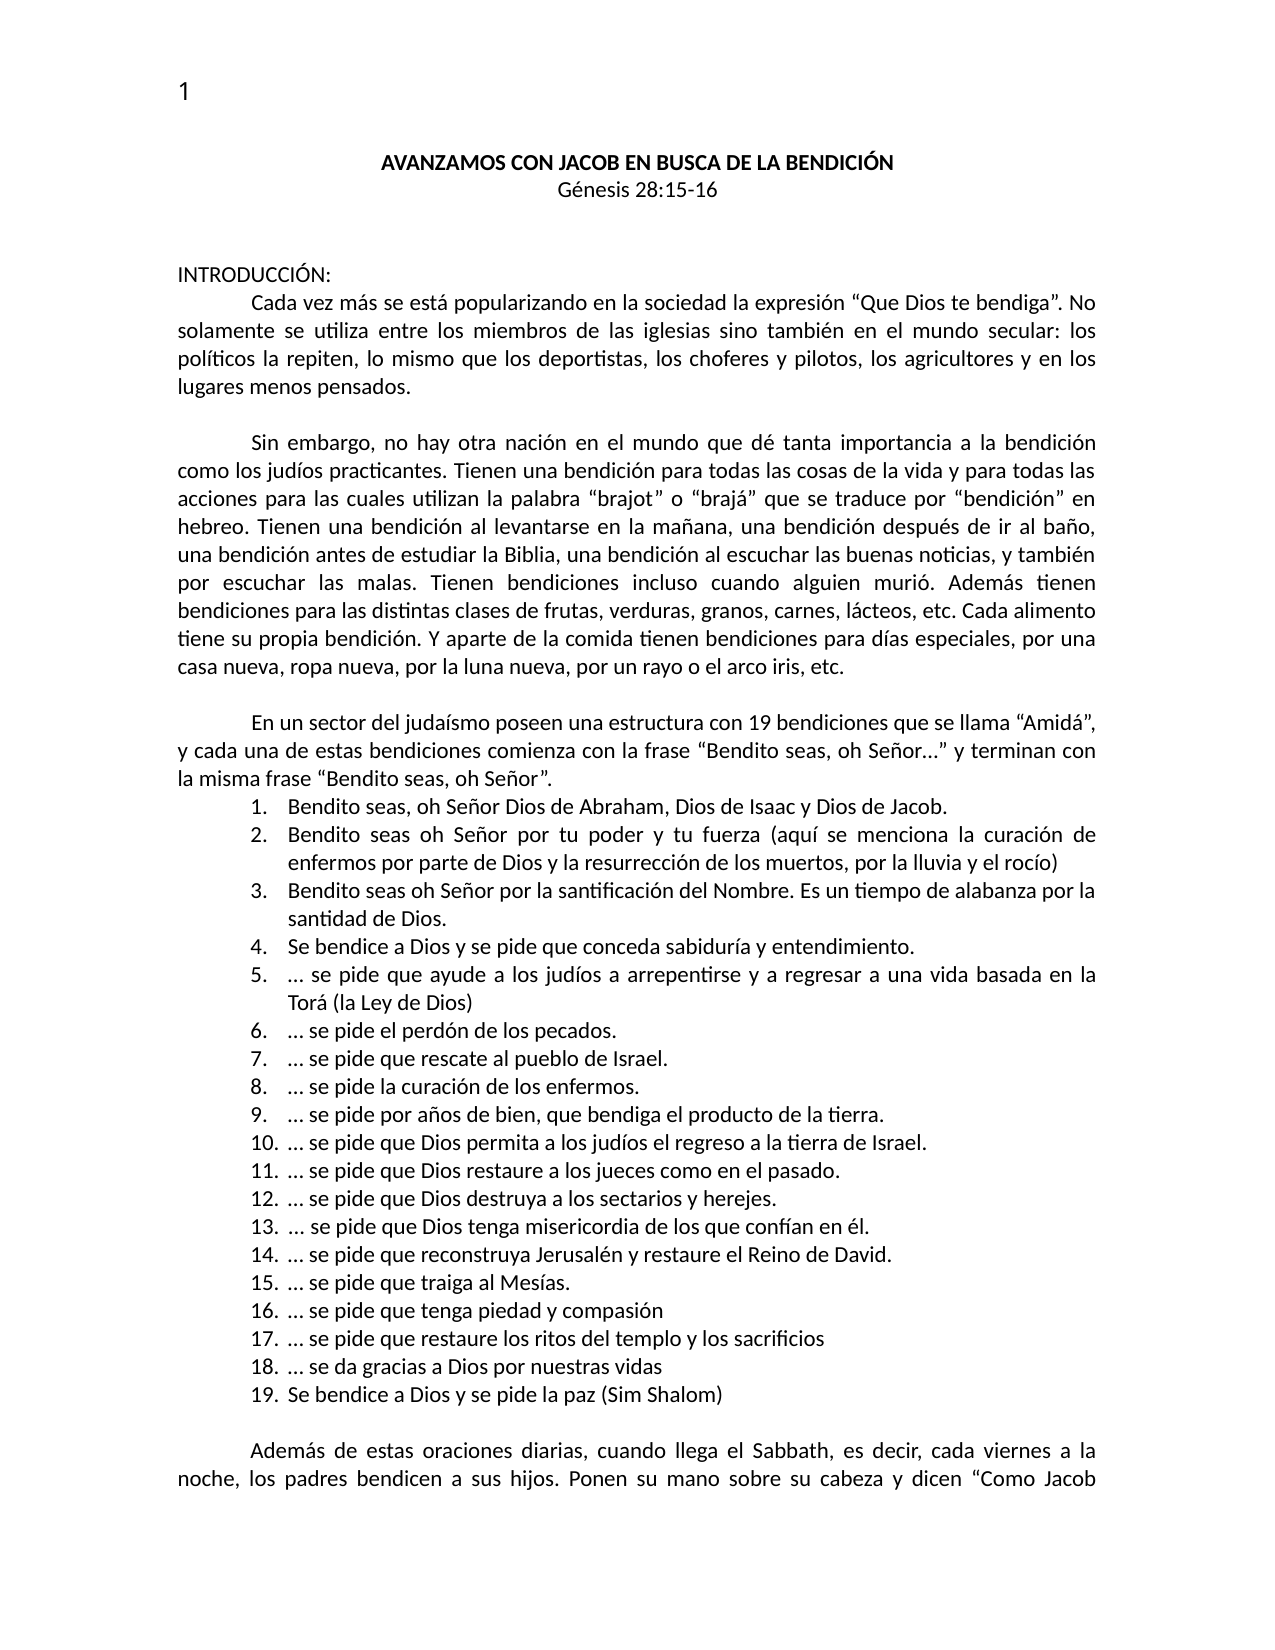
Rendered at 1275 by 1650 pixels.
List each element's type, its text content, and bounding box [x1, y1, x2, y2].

list … se pide que ayude a los judíos a arrepentirse y a regresar a una vida basada en la Torá (la Ley de Dios) [250, 960, 1098, 1016]
list … se pide el perdón de los pecados. [250, 1016, 1098, 1044]
list … se pide que rescate al pueblo de Israel. [250, 1044, 1098, 1072]
list … se pide que restaure los ritos del templo y los sacrificios [250, 1324, 1098, 1352]
list Bendito seas oh Señor por la santificación del Nombre. Es un tiempo de alabanza por la santidad de Dios. [250, 876, 1098, 932]
list … se pide por años de bien, que bendiga el producto de la tierra. [250, 1100, 1098, 1128]
list Se bendice a Dios y se pide la paz (Sim Shalom) [250, 1381, 1098, 1408]
text Génesis 28:15-16 [177, 176, 1098, 204]
text Cada vez más se está popularizando en la sociedad la expresión “Que Dios te bendiga”. No solamente se utiliza entre los miembros de las iglesias sino también en el mundo secular: los políticos la repiten, lo mismo que los deportistas, los choferes y pilotos, los agricultores y en los lugares menos pensados. [177, 288, 1098, 400]
list Bendito seas, oh Señor Dios de Abraham, Dios de Isaac y Dios de Jacob. [250, 792, 1098, 820]
list Se bendice a Dios y se pide que conceda sabiduría y entendimiento. [250, 932, 1098, 960]
list … se pide que Dios restaure a los jueces como en el pasado. [250, 1156, 1098, 1184]
list … se pide que traiga al Mesías. [250, 1268, 1098, 1296]
list … se pide que Dios destruya a los sectarios y herejes. [250, 1184, 1098, 1212]
list … se pide que Dios permita a los judíos el regreso a la tierra de Israel. [250, 1128, 1098, 1156]
text INTRODUCCIÓN: [177, 260, 1098, 288]
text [177, 1437, 1098, 1493]
text Sin embargo, no hay otra nación en el mundo que dé tanta importancia a la bendición como los judíos practicantes. Tienen una bendición para todas las cosas de la vida y para todas las acciones para las cuales utilizan la palabra “brajot” o “brajá” que se traduce por “bendición” en hebreo. Tienen una bendición al levantarse en la mañana, una bendición después de ir al baño, una bendición antes de estudiar la Biblia, una bendición al escuchar las buenas noticias, y también por escuchar las malas. Tienen bendiciones incluso cuando alguien murió. Además tienen bendiciones para las distintas clases de frutas, verduras, granos, carnes, lácteos, etc. Cada alimento tiene su propia bendición. Y aparte de la comida tienen bendiciones para días especiales, por una casa nueva, ropa nueva, por la luna nueva, por un rayo o el arco iris, etc. [177, 428, 1098, 680]
list ... se pide que Dios tenga misericordia de los que confían en él. [250, 1212, 1098, 1240]
text En un sector del judaísmo poseen una estructura con 19 bendiciones que se llama “Amidá”, y cada una de estas bendiciones comienza con la frase “Bendito seas, oh Señor…” y terminan con la misma frase “Bendito seas, oh Señor”. [177, 708, 1098, 792]
list … se pide que tenga piedad y compasión [250, 1296, 1098, 1324]
list Bendito seas oh Señor por tu poder y tu fuerza (aquí se menciona la curación de enfermos por parte de Dios y la resurrección de los muertos, por la lluvia y el rocío) [250, 820, 1098, 876]
list … se pide que reconstruya Jerusalén y restaure el Reino de David. [250, 1240, 1098, 1268]
list … se pide la curación de los enfermos. [250, 1072, 1098, 1100]
text AVANZAMOS CON JACOB EN BUSCA DE LA BENDICIÓN [177, 148, 1098, 176]
list … se da gracias a Dios por nuestras vidas [250, 1352, 1098, 1381]
